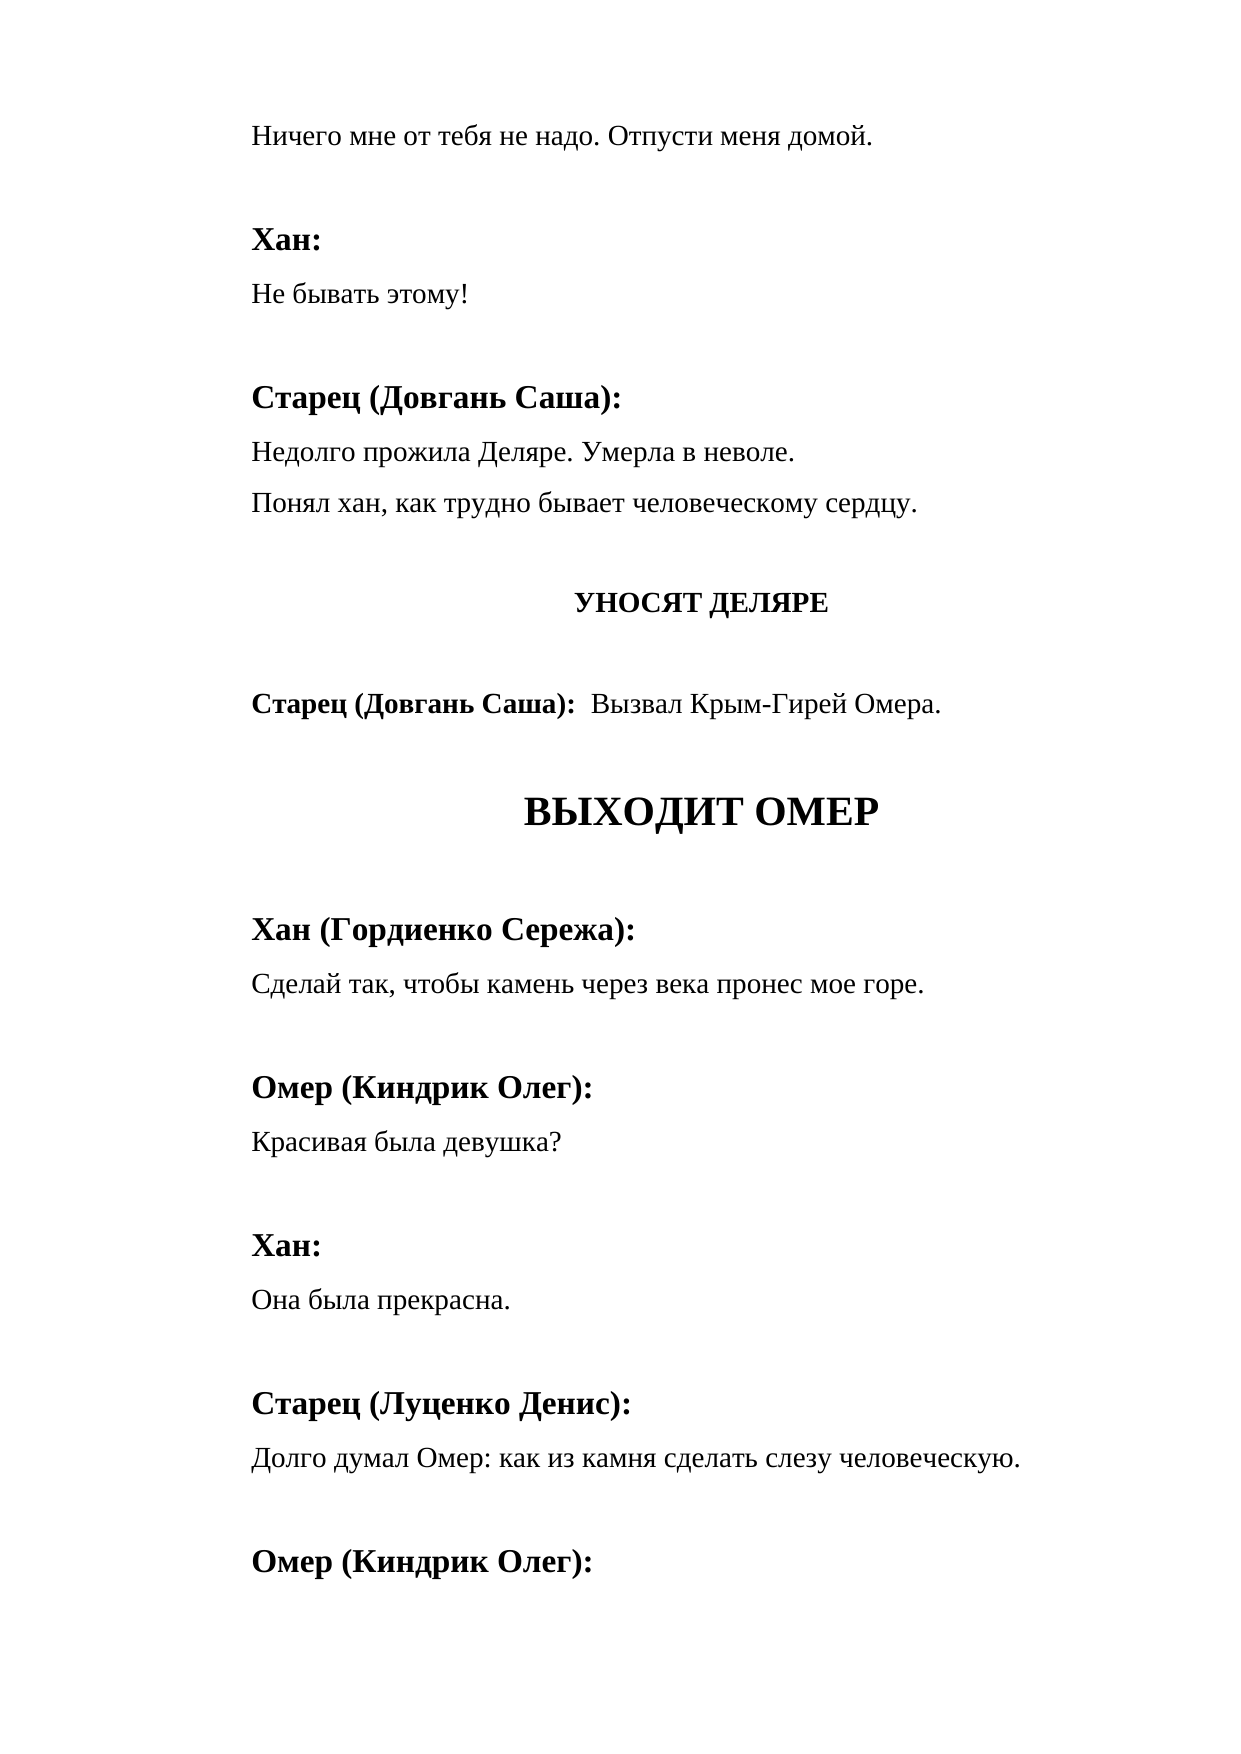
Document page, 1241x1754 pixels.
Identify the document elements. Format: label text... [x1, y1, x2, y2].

text Недолго прожила Деляре. Умерла в неволе. [177, 434, 1152, 468]
text Сделай так, чтобы камень через века пронес мое горе. [177, 966, 1152, 1000]
text Омер (Киндрик Олег): [177, 1541, 1152, 1579]
text Она была прекрасна. [177, 1282, 1152, 1316]
text Омер (Киндрик Олег): [177, 1067, 1152, 1105]
text Старец (Довгань Саша): Вызвал Крым-Гирей Омера. [177, 686, 1152, 719]
text Хан (Гордиенко Сережа): [177, 909, 1152, 947]
text Понял хан, как трудно бывает человеческому сердцу. [177, 485, 1152, 518]
text Старец (Луценко Денис): [177, 1383, 1152, 1421]
text Долго думал Омер: как из камня сделать слезу человеческую. [177, 1441, 1152, 1474]
text Старец (Довгань Саша): [177, 377, 1152, 415]
text Красивая была девушка? [177, 1124, 1152, 1158]
text Хан: [177, 1225, 1152, 1263]
text Ничего мне от тебя не надо. Отпусти меня домой. [177, 118, 1152, 152]
text ВЫХОДИТ ОМЕР [177, 787, 1152, 834]
text Не бывать этому! [177, 276, 1152, 310]
text УНОСЯТ ДЕЛЯРЕ [177, 585, 1152, 619]
text Хан: [177, 219, 1152, 257]
